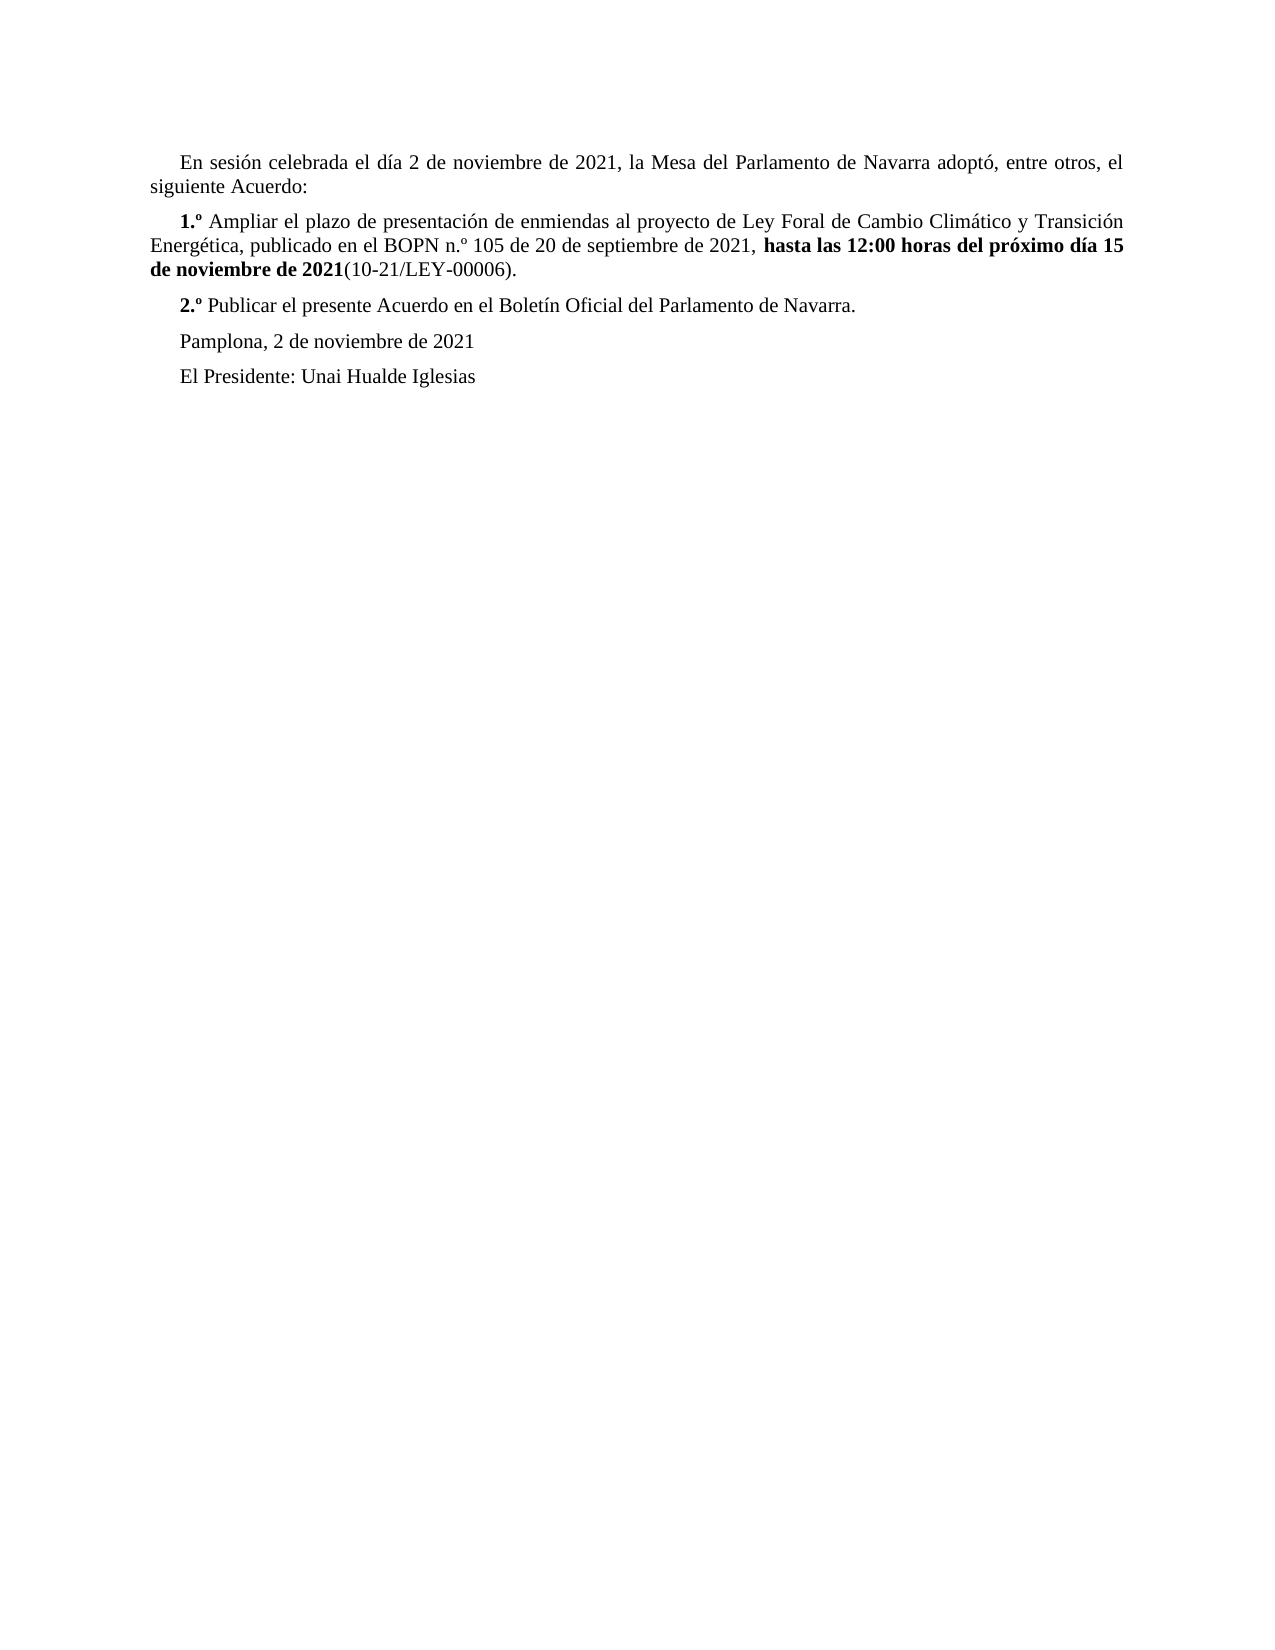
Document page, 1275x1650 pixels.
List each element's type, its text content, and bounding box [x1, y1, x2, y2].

text Pamplona, 2 de noviembre de 2021 [150, 329, 1125, 353]
text En sesión celebrada el día 2 de noviembre de 2021, la Mesa del Parlamento de Navarra adoptó, entre otros, el siguiente Acuerdo: [150, 150, 1125, 198]
text 2.º Publicar el presente Acuerdo en el Boletín Oficial del Parlamento de Navarra. [150, 293, 1125, 317]
text El Presidente: Unai Hualde Iglesias [150, 365, 1125, 389]
text 1.º Ampliar el plazo de presentación de enmiendas al proyecto de Ley Foral de Cambio Climático y Transición Energética, publicado en el BOPN n.º 105 de 20 de septiembre de 2021, hasta las 12:00 horas del próximo día 15 de noviembre de 2021(10-21/LEY-00006). [150, 210, 1125, 282]
